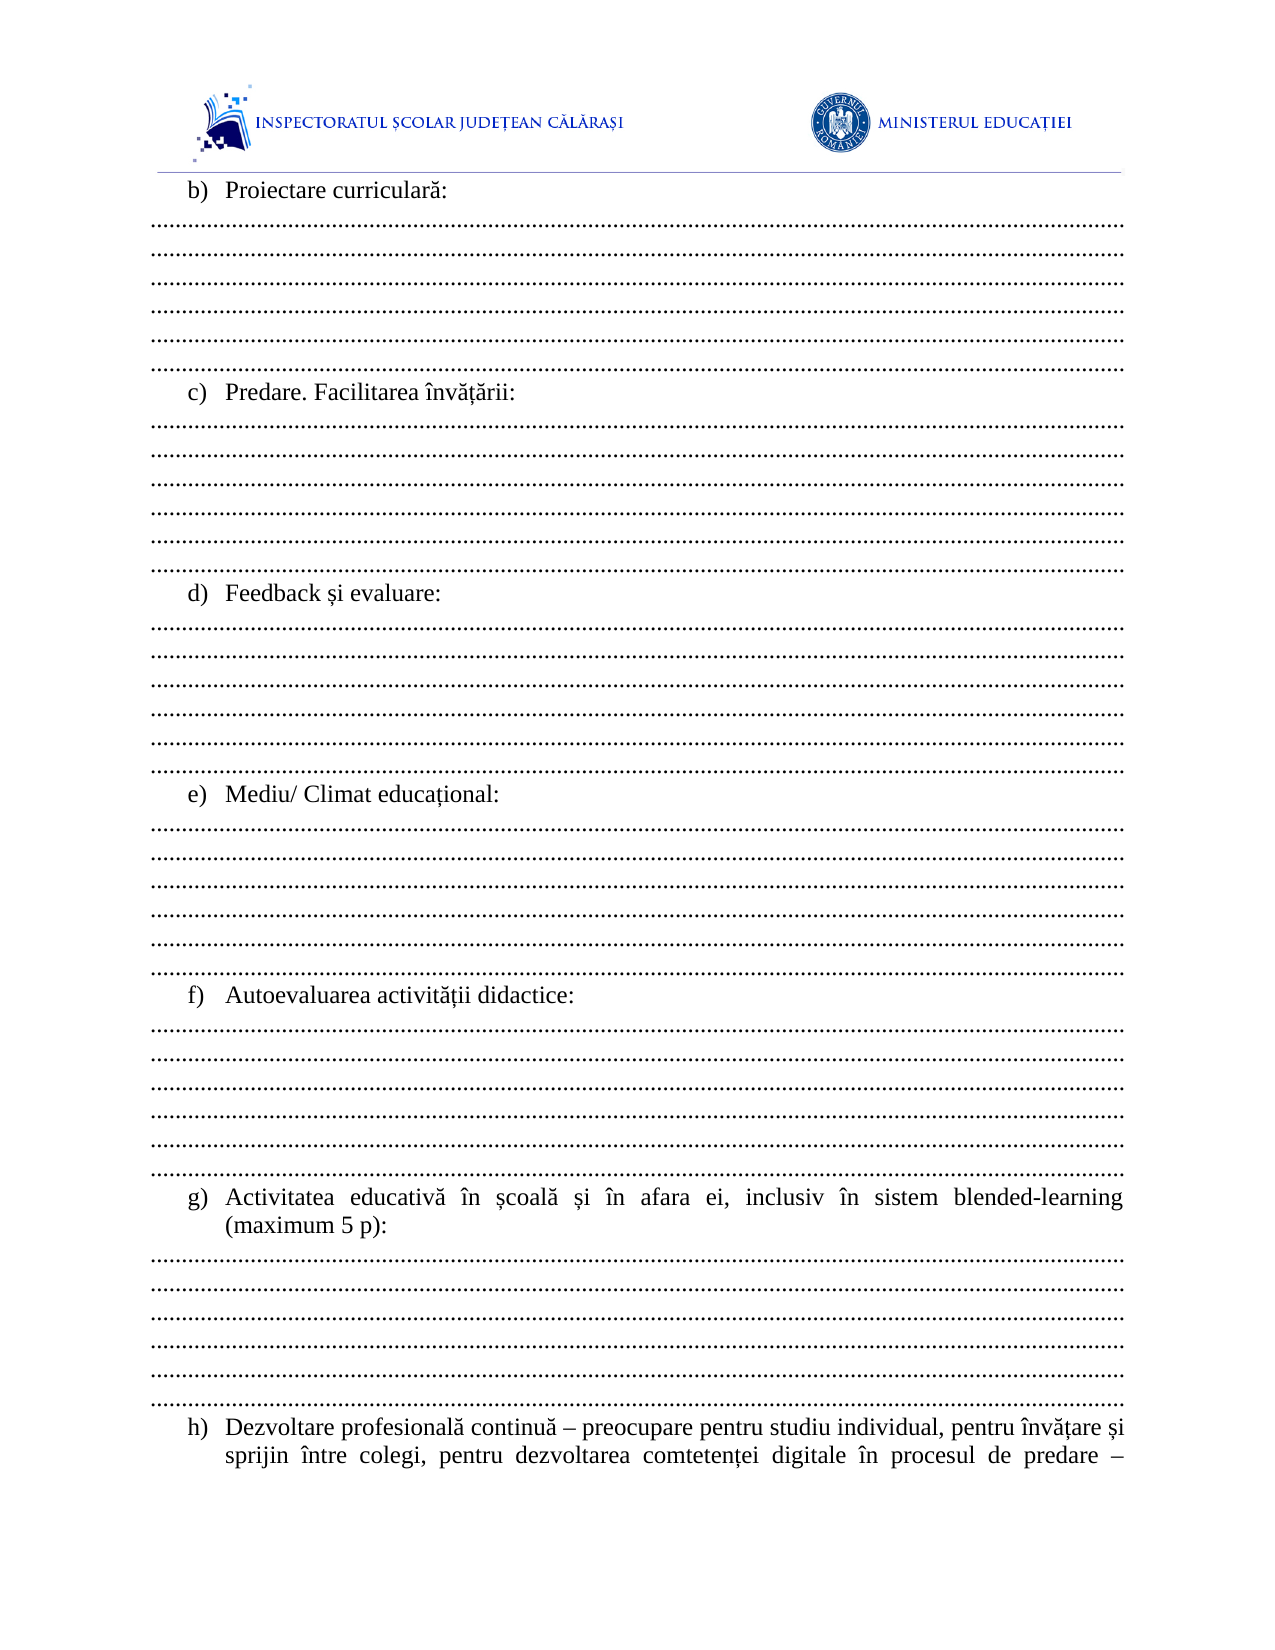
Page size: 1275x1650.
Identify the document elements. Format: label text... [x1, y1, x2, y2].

list Activitatea educativă în școală și în afara ei, inclusiv în sistem blended-learning (maximum 5 p): [187, 1182, 1125, 1239]
list Feedback și evaluare: [187, 578, 1125, 607]
list Autoevaluarea activității didactice: [187, 981, 1125, 1009]
picture [150, 73, 1125, 176]
list Proiectare curriculară: [187, 176, 1125, 204]
list Mediu/ Climat educațional: [187, 779, 1125, 808]
list Predare. Facilitarea învățării: [187, 377, 1125, 406]
